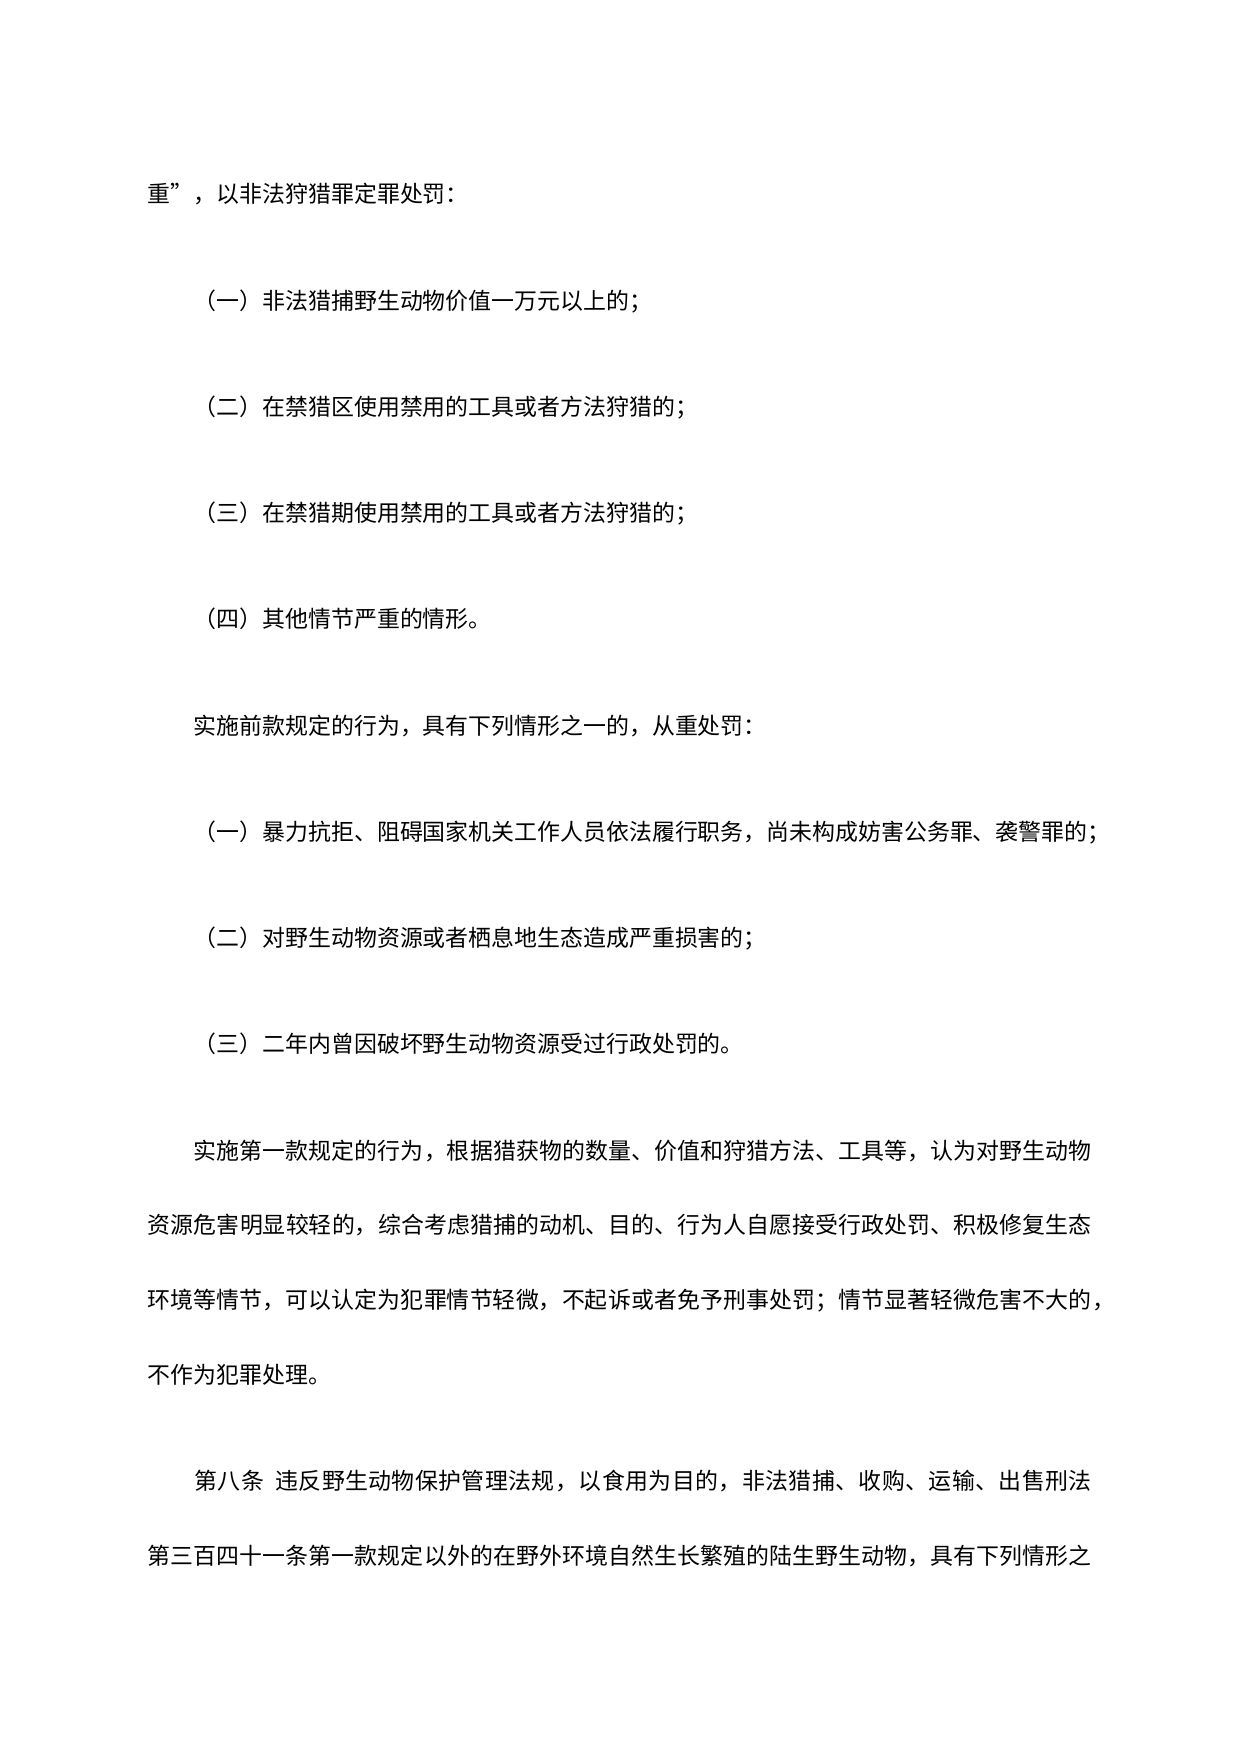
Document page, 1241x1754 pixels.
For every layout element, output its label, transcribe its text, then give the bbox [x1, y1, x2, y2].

text （三）在禁猎期使用禁用的工具或者方法狩猎的； [148, 479, 1092, 544]
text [148, 161, 1092, 226]
text （二）对野生动物资源或者栖息地生态造成严重损害的； [148, 904, 1092, 969]
text （四）其他情节严重的情形。 [148, 586, 1092, 651]
text （一）非法猎捕野生动物价值一万元以上的； [148, 267, 1092, 332]
text （三）二年内曾因破坏野生动物资源受过行政处罚的。 [148, 1011, 1092, 1076]
text 实施前款规定的行为，具有下列情形之一的，从重处罚： [148, 692, 1092, 757]
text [148, 1447, 1092, 1587]
text 实施第一款规定的行为，根据猎获物的数量、价值和狩猎方法、工具等，认为对野生动物资源危害明显较轻的，综合考虑猎捕的动机、目的、行为人自愿接受行政处罚、积极修复生态环境等情节，可以认定为犯罪情节轻微，不起诉或者免予刑事处罚；情节显著轻微危害不大的，不作为犯罪处理。 [148, 1117, 1092, 1406]
text （一）暴力抗拒、阻碍国家机关工作人员依法履行职务，尚未构成妨害公务罪、袭警罪的； [148, 798, 1092, 863]
text （二）在禁猎区使用禁用的工具或者方法狩猎的； [148, 373, 1092, 438]
